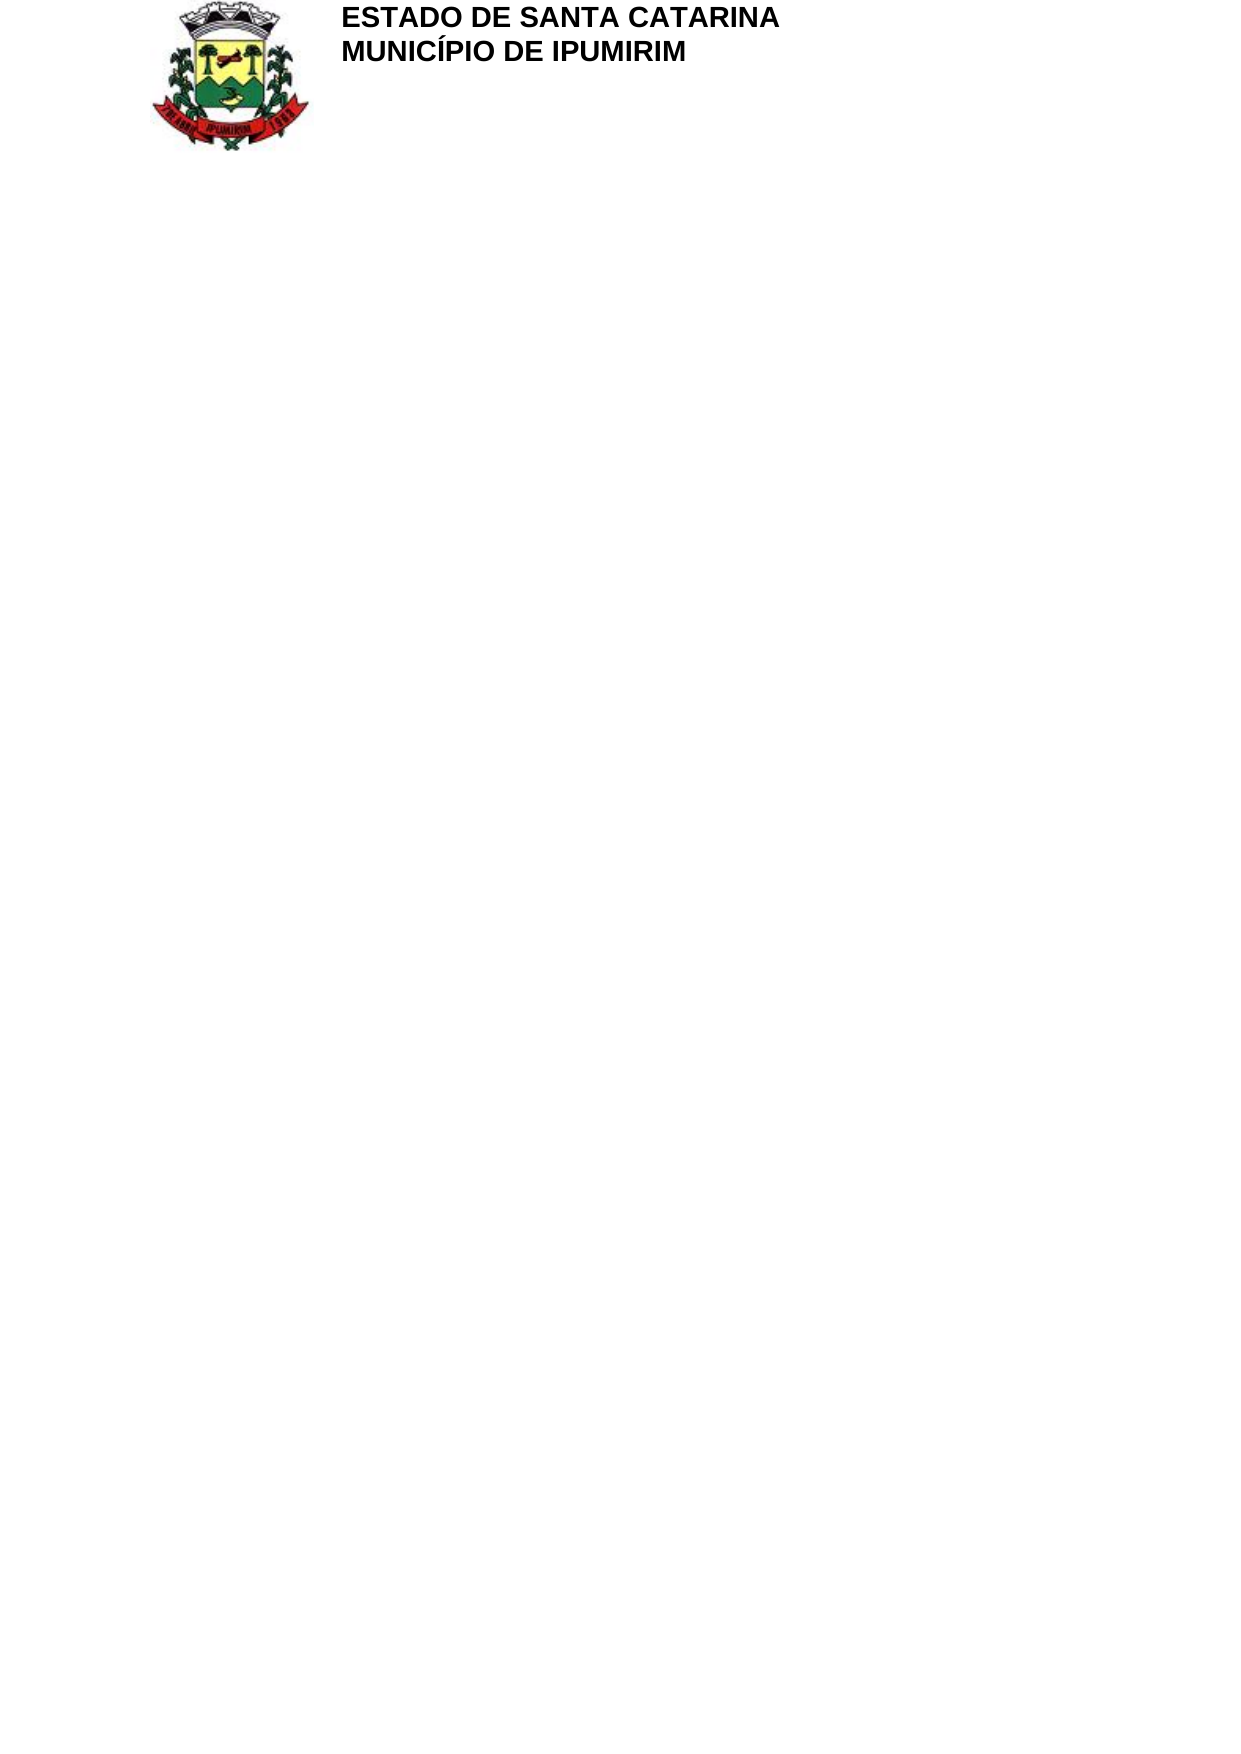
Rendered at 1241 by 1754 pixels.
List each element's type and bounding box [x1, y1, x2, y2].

picture [150, 0, 314, 154]
